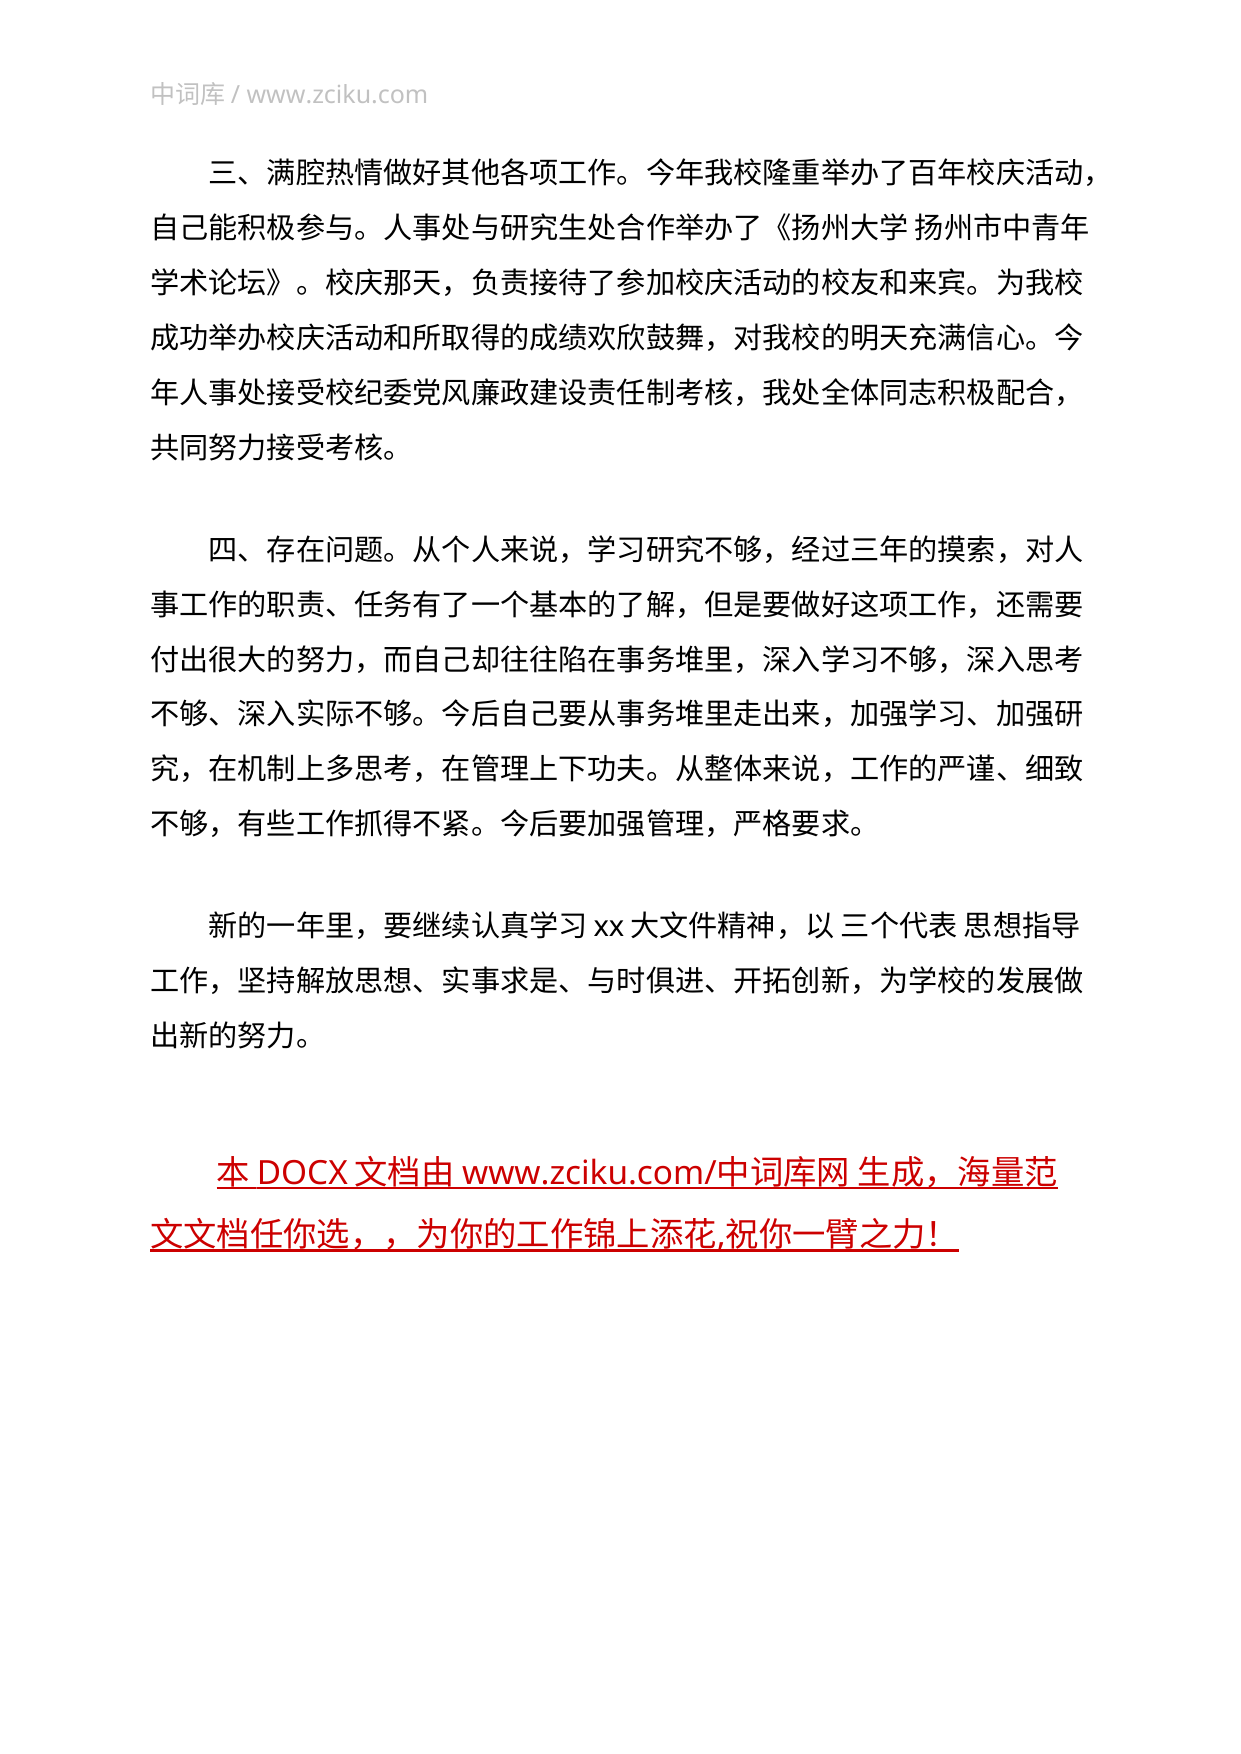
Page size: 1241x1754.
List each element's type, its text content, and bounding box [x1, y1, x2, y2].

text 四、存在问题。从个人来说，学习研究不够，经过三年的摸索，对人事工作的职责、任务有了一个基本的了解，但是要做好这项工作，还需要付出很大的努力，而自己却往往陷在事务堆里，深入学习不够，深入思考不够、深入实际不够。今后自己要从事务堆里走出来，加强学习、加强研究，在机制上多思考，在管理上下功夫。从整体来说，工作的严谨、细致不够，有些工作抓得不紧。今后要加强管理，严格要求。 [150, 526, 1090, 843]
text 本DOCX文档由 www.zciku.com/中词库网 生成，海量范文文档任你选，，为你的工作锦上添花,祝你一臂之力！ [150, 1145, 1090, 1257]
text 三、满腔热情做好其他各项工作。今年我校隆重举办了百年校庆活动，自己能积极参与。人事处与研究生处合作举办了《扬州大学 扬州市中青年学术论坛》。校庆那天，负责接待了参加校庆活动的校友和来宾。为我校成功举办校庆活动和所取得的成绩欢欣鼓舞，对我校的明天充满信心。今年人事处接受校纪委党风廉政建设责任制考核，我处全体同志积极配合，共同努力接受考核。 [150, 150, 1090, 467]
text 新的一年里，要继续认真学习xx大文件精神，以 三个代表 思想指导工作，坚持解放思想、实事求是、与时俱进、开拓创新，为学校的发展做出新的努力。 [150, 902, 1090, 1055]
